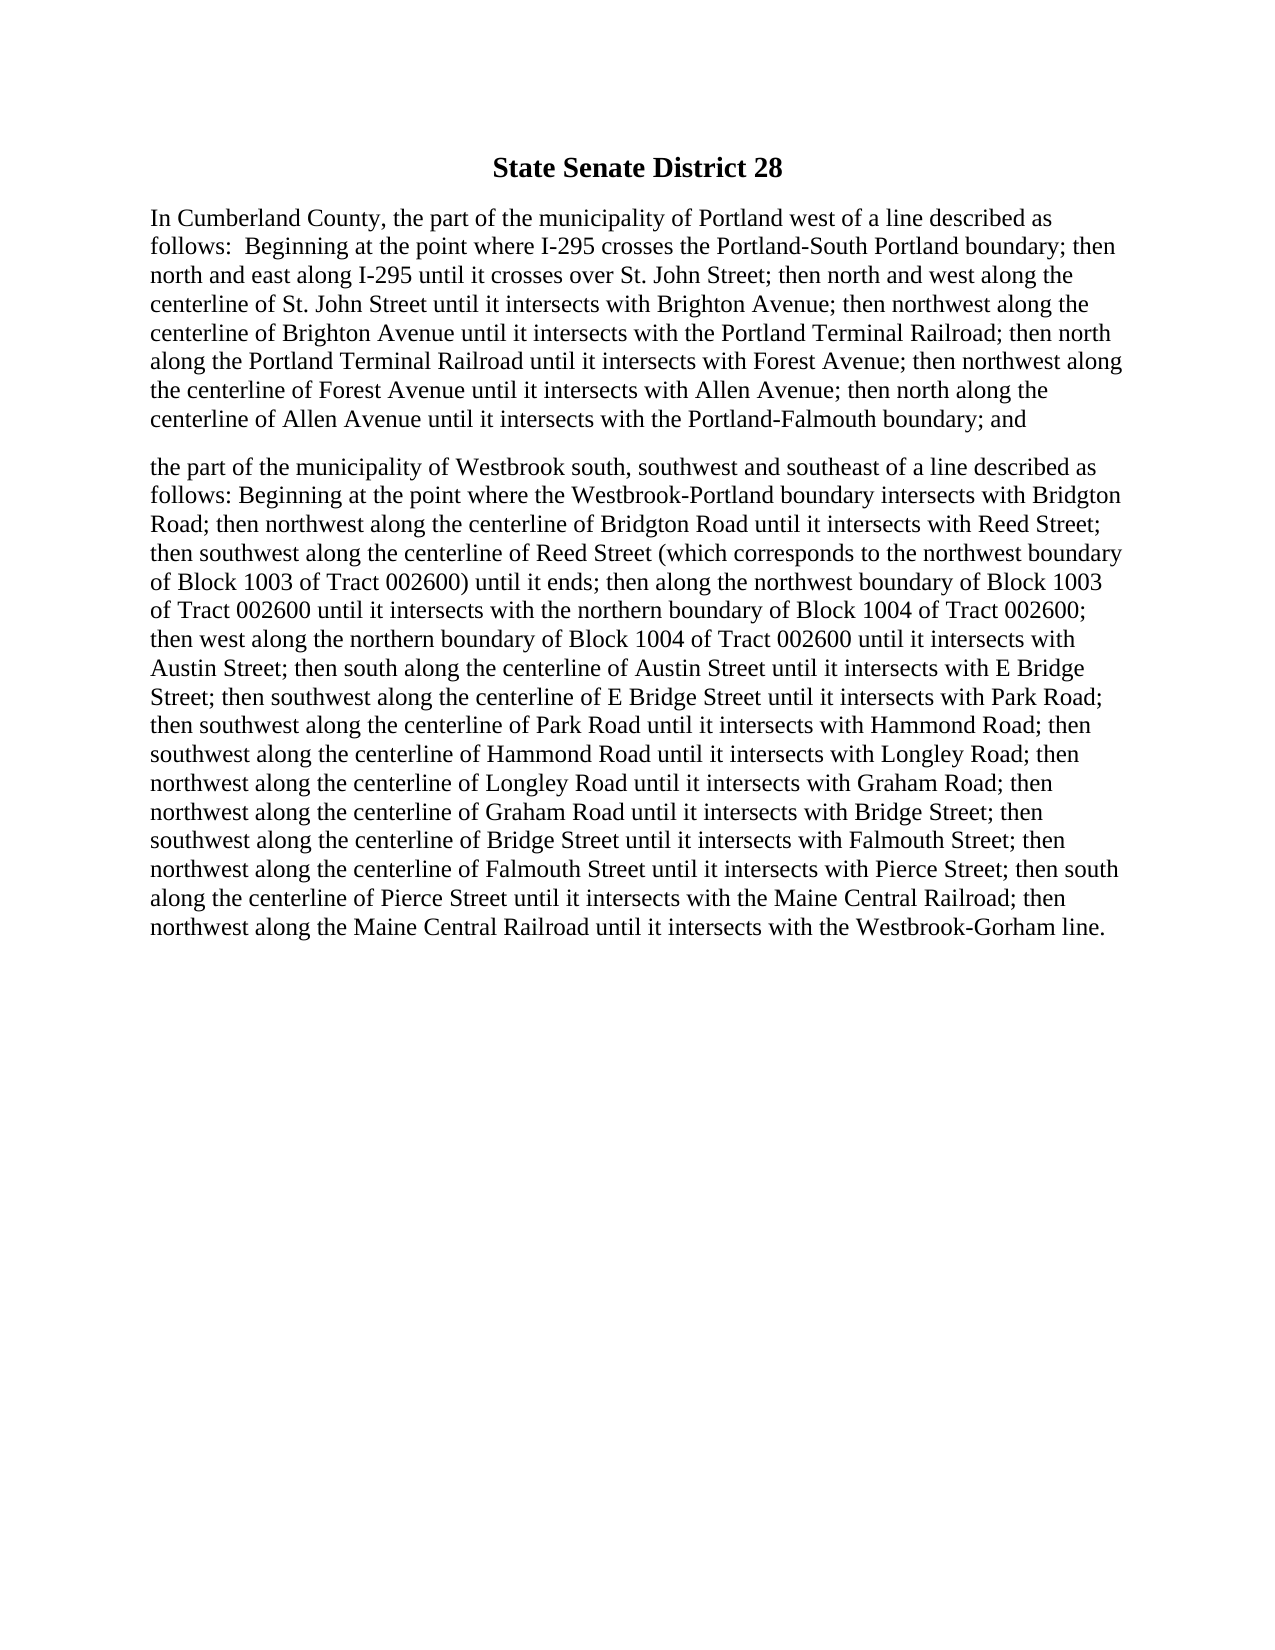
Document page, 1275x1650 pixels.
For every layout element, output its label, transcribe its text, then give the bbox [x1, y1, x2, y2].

text State Senate District 28 [150, 150, 1125, 183]
text In Cumberland County, the part of the municipality of Portland west of a line described as follows: Beginning at the point where I-295 crosses the Portland-South Portland boundary; then north and east along I-295 until it crosses over St. John Street; then north and west along the centerline of St. John Street until it intersects with Brighton Avenue; then northwest along the centerline of Brighton Avenue until it intersects with the Portland Terminal Railroad; then north along the Portland Terminal Railroad until it intersects with Forest Avenue; then northwest along the centerline of Forest Avenue until it intersects with Allen Avenue; then north along the centerline of Allen Avenue until it intersects with the Portland-Falmouth boundary; and [150, 203, 1125, 433]
text the part of the municipality of Westbrook south, southwest and southeast of a line described as follows: Beginning at the point where the Westbrook-Portland boundary intersects with Bridgton Road; then northwest along the centerline of Bridgton Road until it intersects with Reed Street; then southwest along the centerline of Reed Street (which corresponds to the northwest boundary of Block 1003 of Tract 002600) until it ends; then along the northwest boundary of Block 1003 of Tract 002600 until it intersects with the northern boundary of Block 1004 of Tract 002600; then west along the northern boundary of Block 1004 of Tract 002600 until it intersects with Austin Street; then south along the centerline of Austin Street until it intersects with E Bridge Street; then southwest along the centerline of E Bridge Street until it intersects with Park Road; then southwest along the centerline of Park Road until it intersects with Hammond Road; then southwest along the centerline of Hammond Road until it intersects with Longley Road; then northwest along the centerline of Longley Road until it intersects with Graham Road; then northwest along the centerline of Graham Road until it intersects with Bridge Street; then southwest along the centerline of Bridge Street until it intersects with Falmouth Street; then northwest along the centerline of Falmouth Street until it intersects with Pierce Street; then south along the centerline of Pierce Street until it intersects with the Maine Central Railroad; then northwest along the Maine Central Railroad until it intersects with the Westbrook-Gorham line. [150, 452, 1125, 941]
